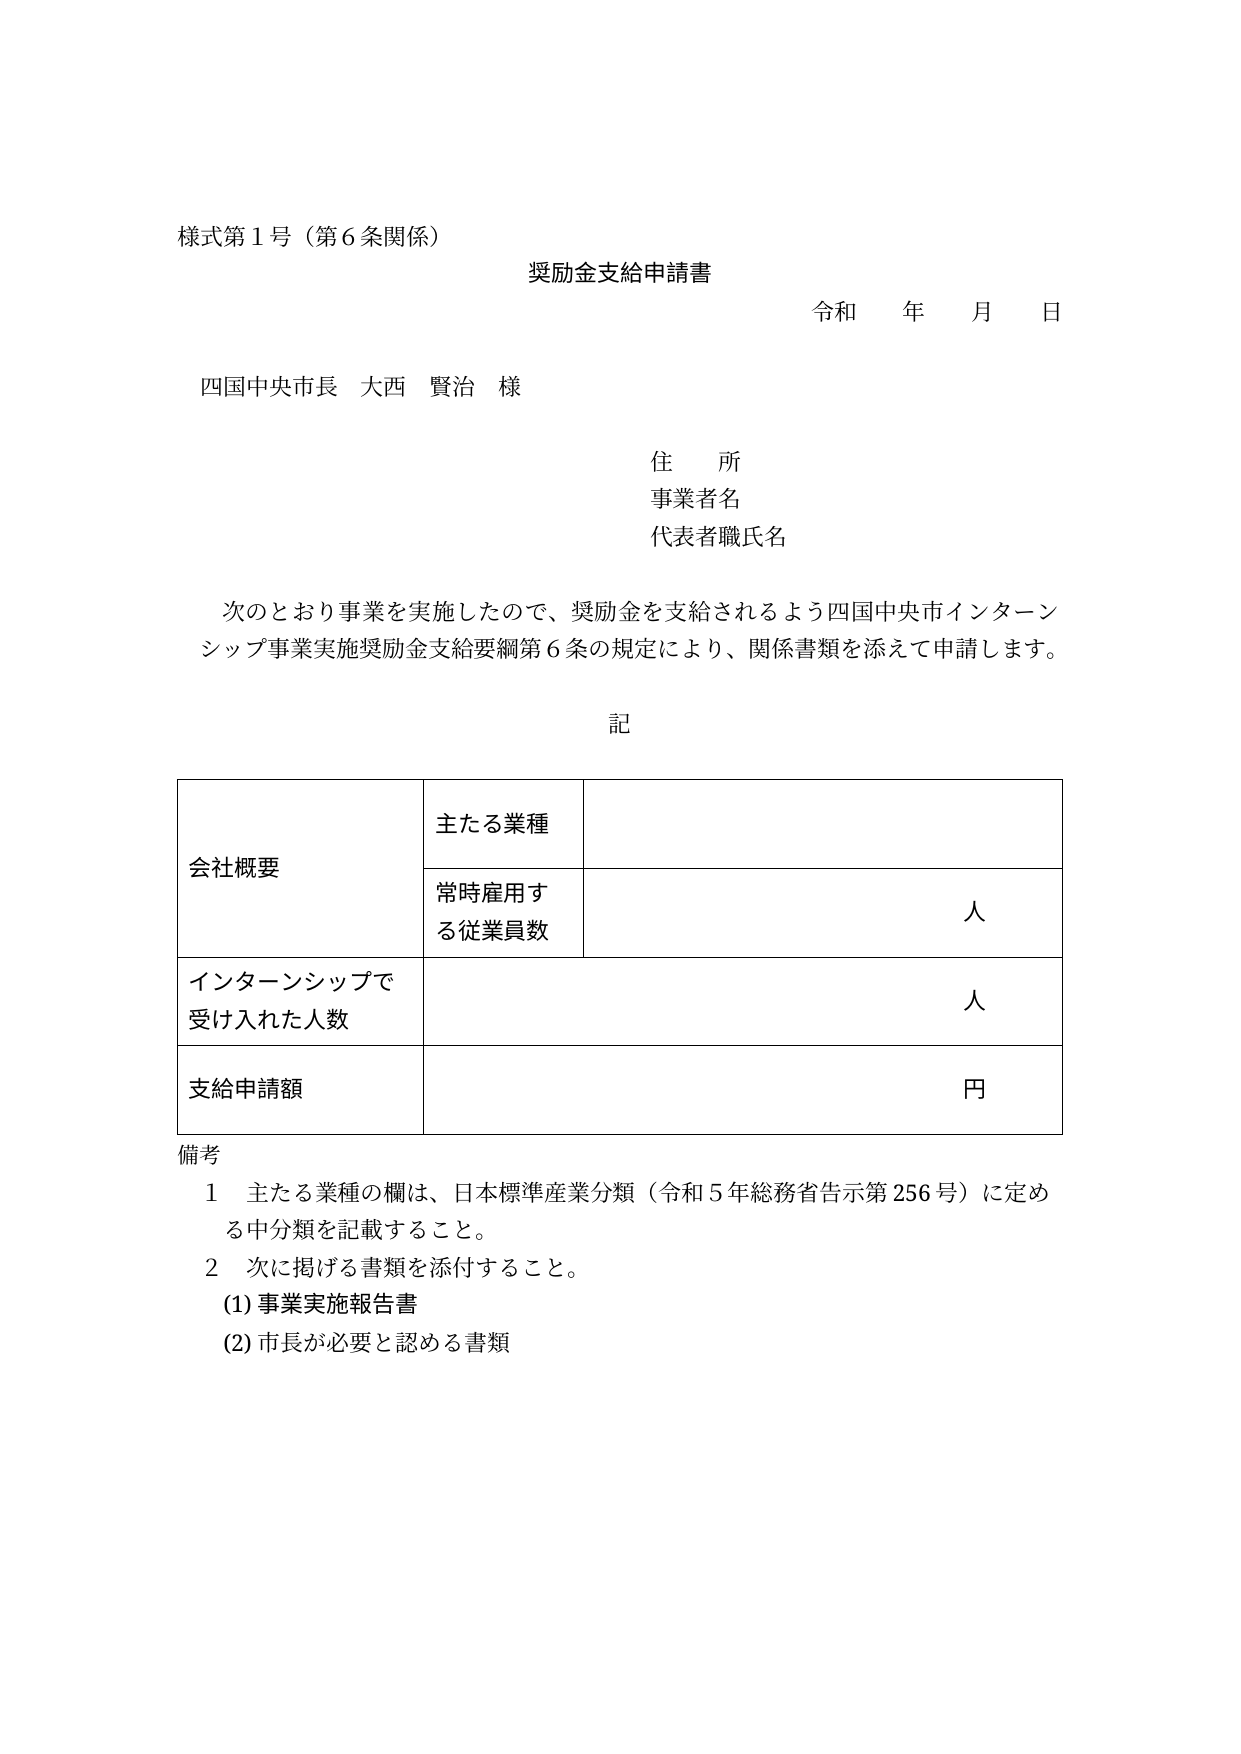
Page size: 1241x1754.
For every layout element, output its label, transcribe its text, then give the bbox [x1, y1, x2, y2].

text ２ 次に掲げる書類を添付すること。 [177, 1247, 1063, 1285]
text 備考 [177, 1135, 1063, 1172]
table_cell 支給申請額 [178, 1046, 423, 1134]
text 奨励金支給申請書 [177, 254, 1063, 292]
text 住 所 [615, 442, 1063, 479]
table_cell 常時雇用する従業員数 [424, 869, 583, 957]
table_header [584, 780, 1062, 868]
text 令和 年 月 日 [177, 292, 1063, 329]
text 様式第１号（第６条関係） [177, 217, 1063, 254]
table_cell 円 [424, 1046, 1062, 1134]
text 事業者名 [615, 479, 1063, 517]
table_cell 人 [424, 958, 1062, 1045]
text １ 主たる業種の欄は、日本標準産業分類（令和５年総務省告示第256号）に定める中分類を記載すること。 [177, 1172, 1063, 1247]
text (2) 市長が必要と認める書類 [177, 1322, 1063, 1360]
text 記 [177, 704, 1063, 742]
table_header 主たる業種 [424, 780, 583, 868]
table_header 会社概要 [178, 780, 423, 957]
text 次のとおり事業を実施したので、奨励金を支給されるよう四国中央市インターンシップ事業実施奨励金支給要綱第６条の規定により、関係書類を添えて申請します。 [199, 592, 1063, 667]
table_cell 人 [584, 869, 1062, 957]
text (1) 事業実施報告書 [177, 1285, 1063, 1322]
text 代表者職氏名 [615, 517, 1063, 554]
text 四国中央市長 大西 賢治 様 [177, 367, 1063, 404]
table_cell インターンシップで 受け入れた人数 [178, 958, 423, 1045]
